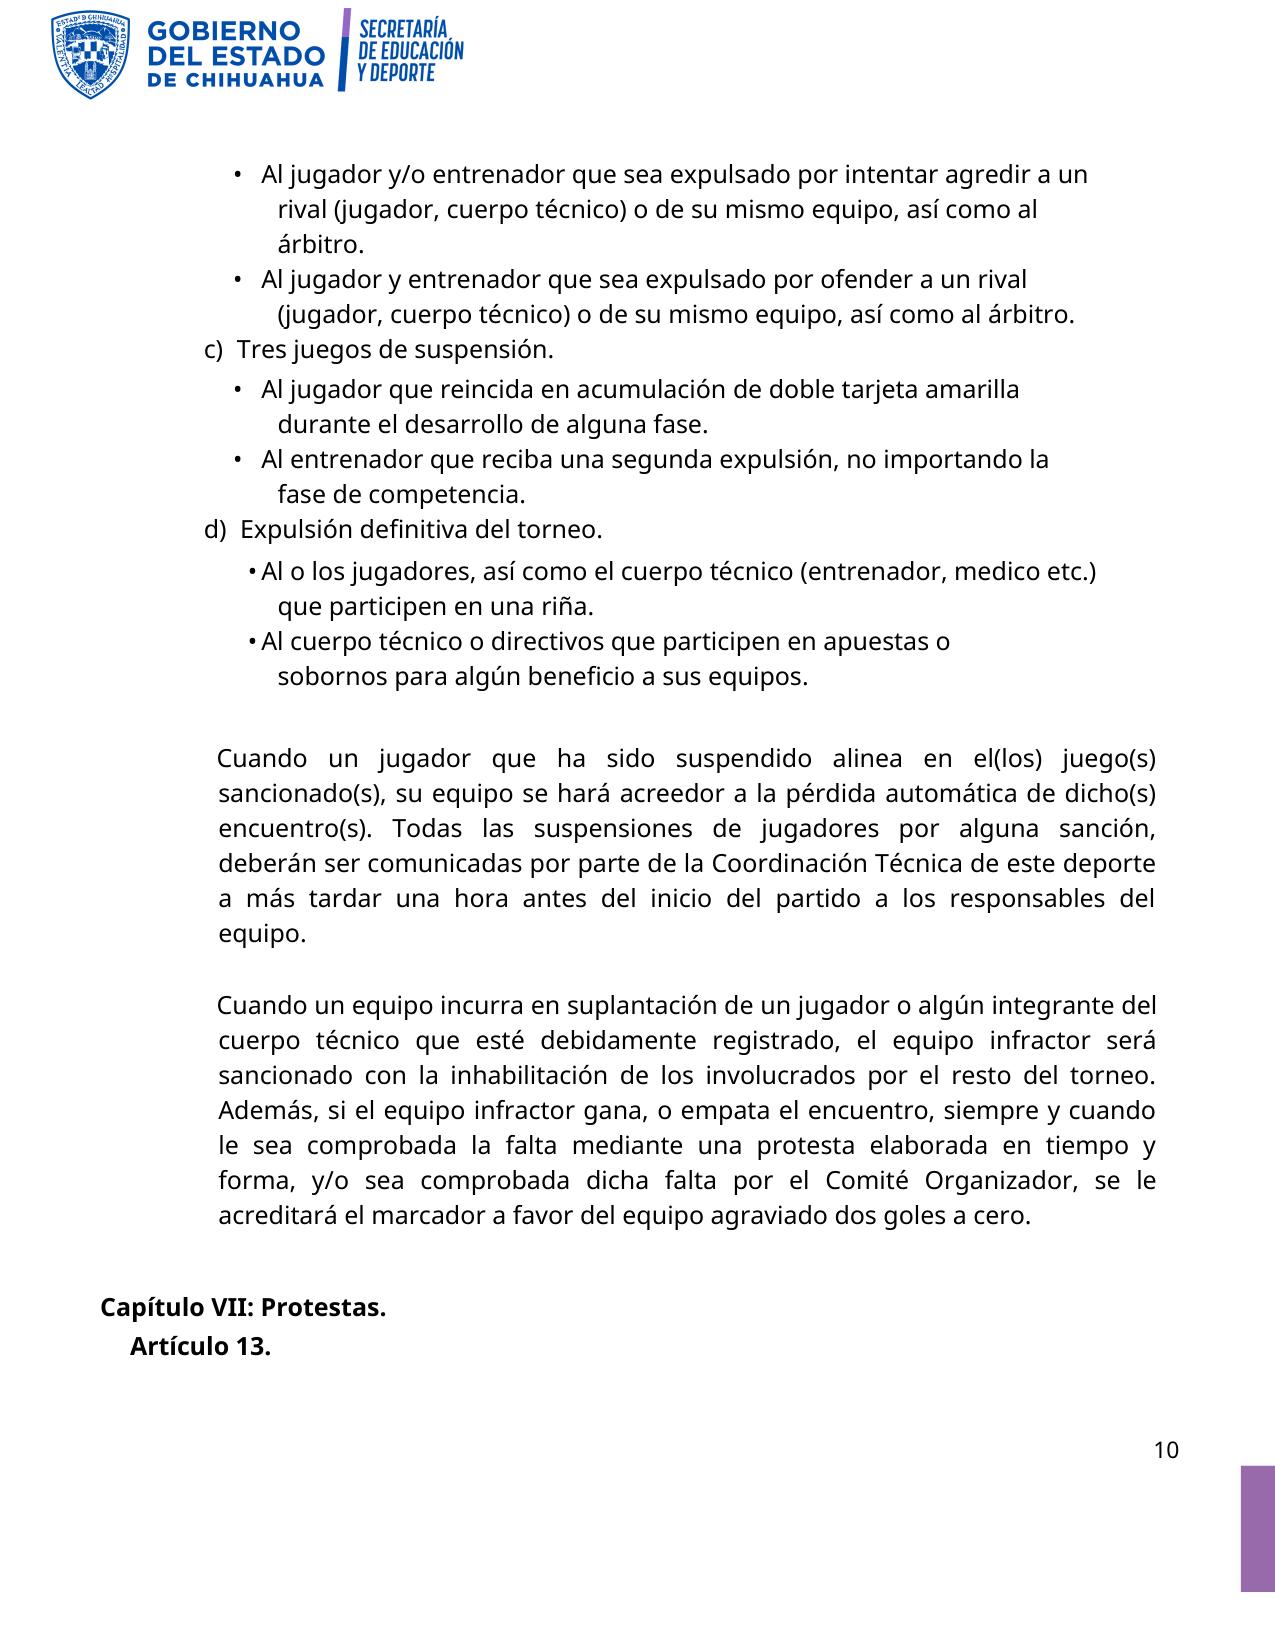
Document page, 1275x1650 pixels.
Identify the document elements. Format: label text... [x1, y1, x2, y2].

list Al entrenador que reciba una segunda expulsión, no importando la fase de competencia. [233, 442, 1103, 511]
picture [2, 0, 1275, 1623]
text Cuando un equipo incurra en suplantación de un jugador o algún integrante del cuerpo técnico que esté debidamente registrado, el equipo infractor será sancionado con la inhabilitación de los involucrados por el resto del torneo. Además, si el equipo infractor gana, o empata el encuentro, siempre y cuando le sea comprobada la falta mediante una protesta elaborada en tiempo y forma, y/o sea comprobada dicha falta por el Comité Organizador, se le acreditará el marcador a favor del equipo agraviado dos goles a cero. [216, 987, 1158, 1231]
list Al cuerpo técnico o directivos que participen en apuestas o sobornos para algún beneficio a sus equipos. [248, 623, 1039, 692]
list Tres juegos de suspensión. [203, 331, 1179, 365]
list Al jugador que reincida en acumulación de doble tarjeta amarilla durante el desarrollo de alguna fase. [233, 372, 1060, 441]
list Al o los jugadores, así como el cuerpo técnico (entrenador, medico etc.) que participen en una riña. [248, 553, 1107, 622]
text Cuando un jugador que ha sido suspendido alinea en el(los) juego(s) sancionado(s), su equipo se hará acreedor a la pérdida automática de dicho(s) encuentro(s). Todas las suspensiones de jugadores por alguna sanción, deberán ser comunicadas por parte de la Coordinación Técnica de este deporte a más tardar una hora antes del inicio del partido a los responsables del equipo. [216, 741, 1157, 950]
list Expulsión definitiva del torneo. [203, 512, 1179, 546]
list Al jugador y/o entrenador que sea expulsado por intentar agredir a un rival (jugador, cuerpo técnico) o de su mismo equipo, así como al árbitro. [233, 156, 1123, 260]
subtitle Capítulo VII: Protestas. Artículo 13. [100, 1289, 443, 1363]
list Al jugador y entrenador que sea expulsado por ofender a un rival (jugador, cuerpo técnico) o de su mismo equipo, así como al árbitro. [233, 261, 1095, 330]
